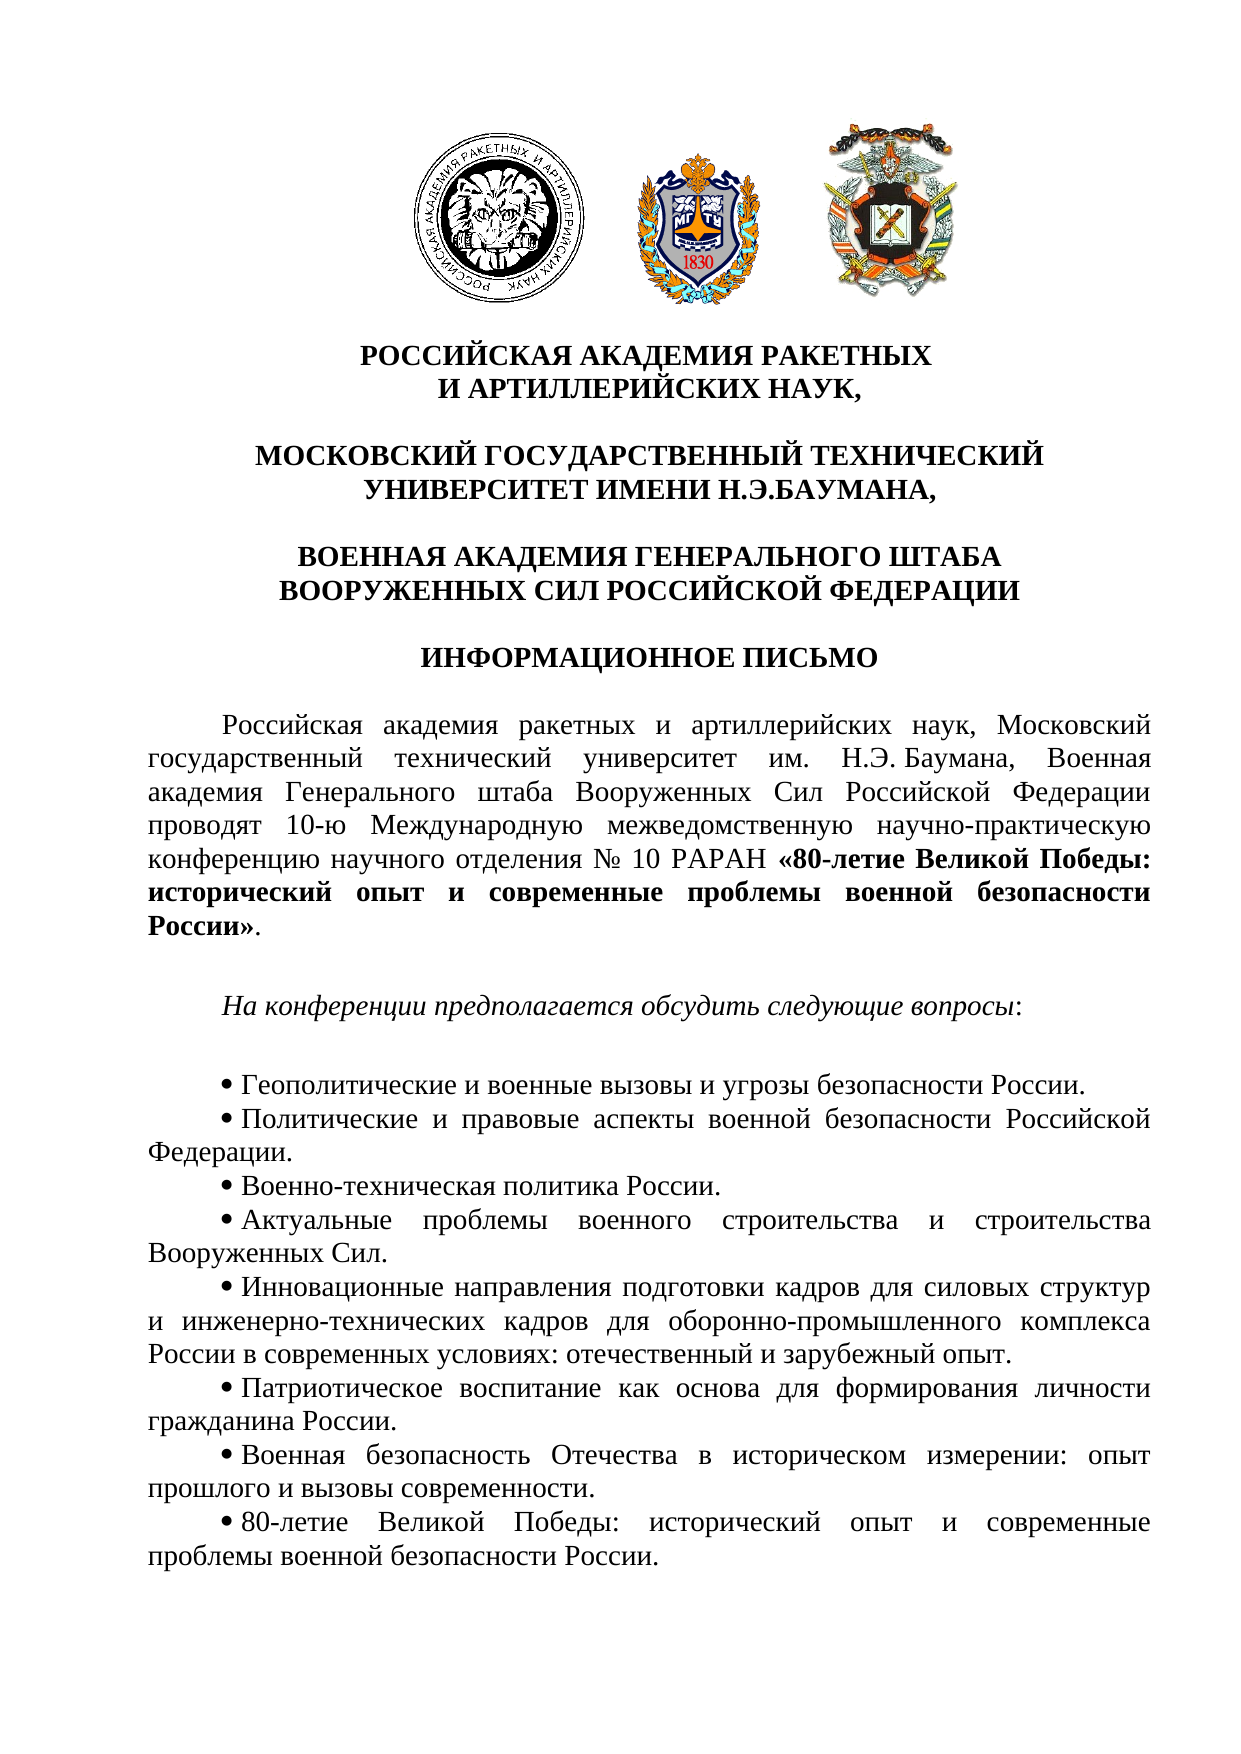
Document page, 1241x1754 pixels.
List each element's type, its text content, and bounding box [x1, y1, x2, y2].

text МОСКОВСКИЙ ГОСУДАРСТВЕННЫЙ ТЕХНИЧЕСКИЙ УНИВЕРСИТЕТ ИМЕНИ Н.Э.БАУМАНА, [148, 438, 1152, 506]
picture [814, 118, 964, 305]
text ИНФОРМАЦИОННОЕ ПИСЬМО [148, 640, 1152, 673]
text Актуальные проблемы военного строительства и строительства Вооруженных Сил. [148, 1202, 1152, 1269]
text Военно-техническая политика России. [148, 1168, 1152, 1202]
list 80-летие Великой Победы: исторический опыт и современные проблемы военной безопасности России. [148, 1504, 1152, 1571]
text ВООРУЖЕННЫХ СИЛ РОССИЙСКОЙ ФЕДЕРАЦИИ [148, 573, 1152, 606]
picture [409, 129, 587, 305]
text Российская академия ракетных и артиллерийских наук, Московский государственный технический университет им. Н.Э. Баумана, Военная академия Генерального штаба Вооруженных Сил Российской Федерации проводят 10-ю Международную межведомственную научно-практическую конференцию научного отделения № 10 РАРАН «80-летие Великой Победы: исторический опыт и современные проблемы военной безопасности России». [148, 707, 1152, 942]
text На конференции предполагается обсудить следующие вопросы: [148, 988, 1152, 1021]
text РОССИЙСКАЯ АКАДЕМИЯ РАКЕТНЫХ И АРТИЛЛЕРИЙСКИХ НАУК, [148, 338, 1152, 405]
text Патриотическое воспитание как основа для формирования личности гражданина России. [148, 1370, 1152, 1437]
text Военная безопасность Отечества в историческом измерении: опыт прошлого и вызовы современности. [148, 1437, 1152, 1504]
text Инновационные направления подготовки кадров для силовых структур и инженерно-технических кадров для оборонно-промышленного комплекса России в современных условиях: отечественный и зарубежный опыт. [148, 1269, 1152, 1370]
text ВОЕННАЯ АКАДЕМИЯ ГЕНЕРАЛЬНОГО ШТАБА [148, 539, 1152, 573]
text Политические и правовые аспекты военной безопасности Российской Федерации. [148, 1101, 1152, 1168]
text Геополитические и военные вызовы и угрозы безопасности России. [148, 1067, 1152, 1101]
